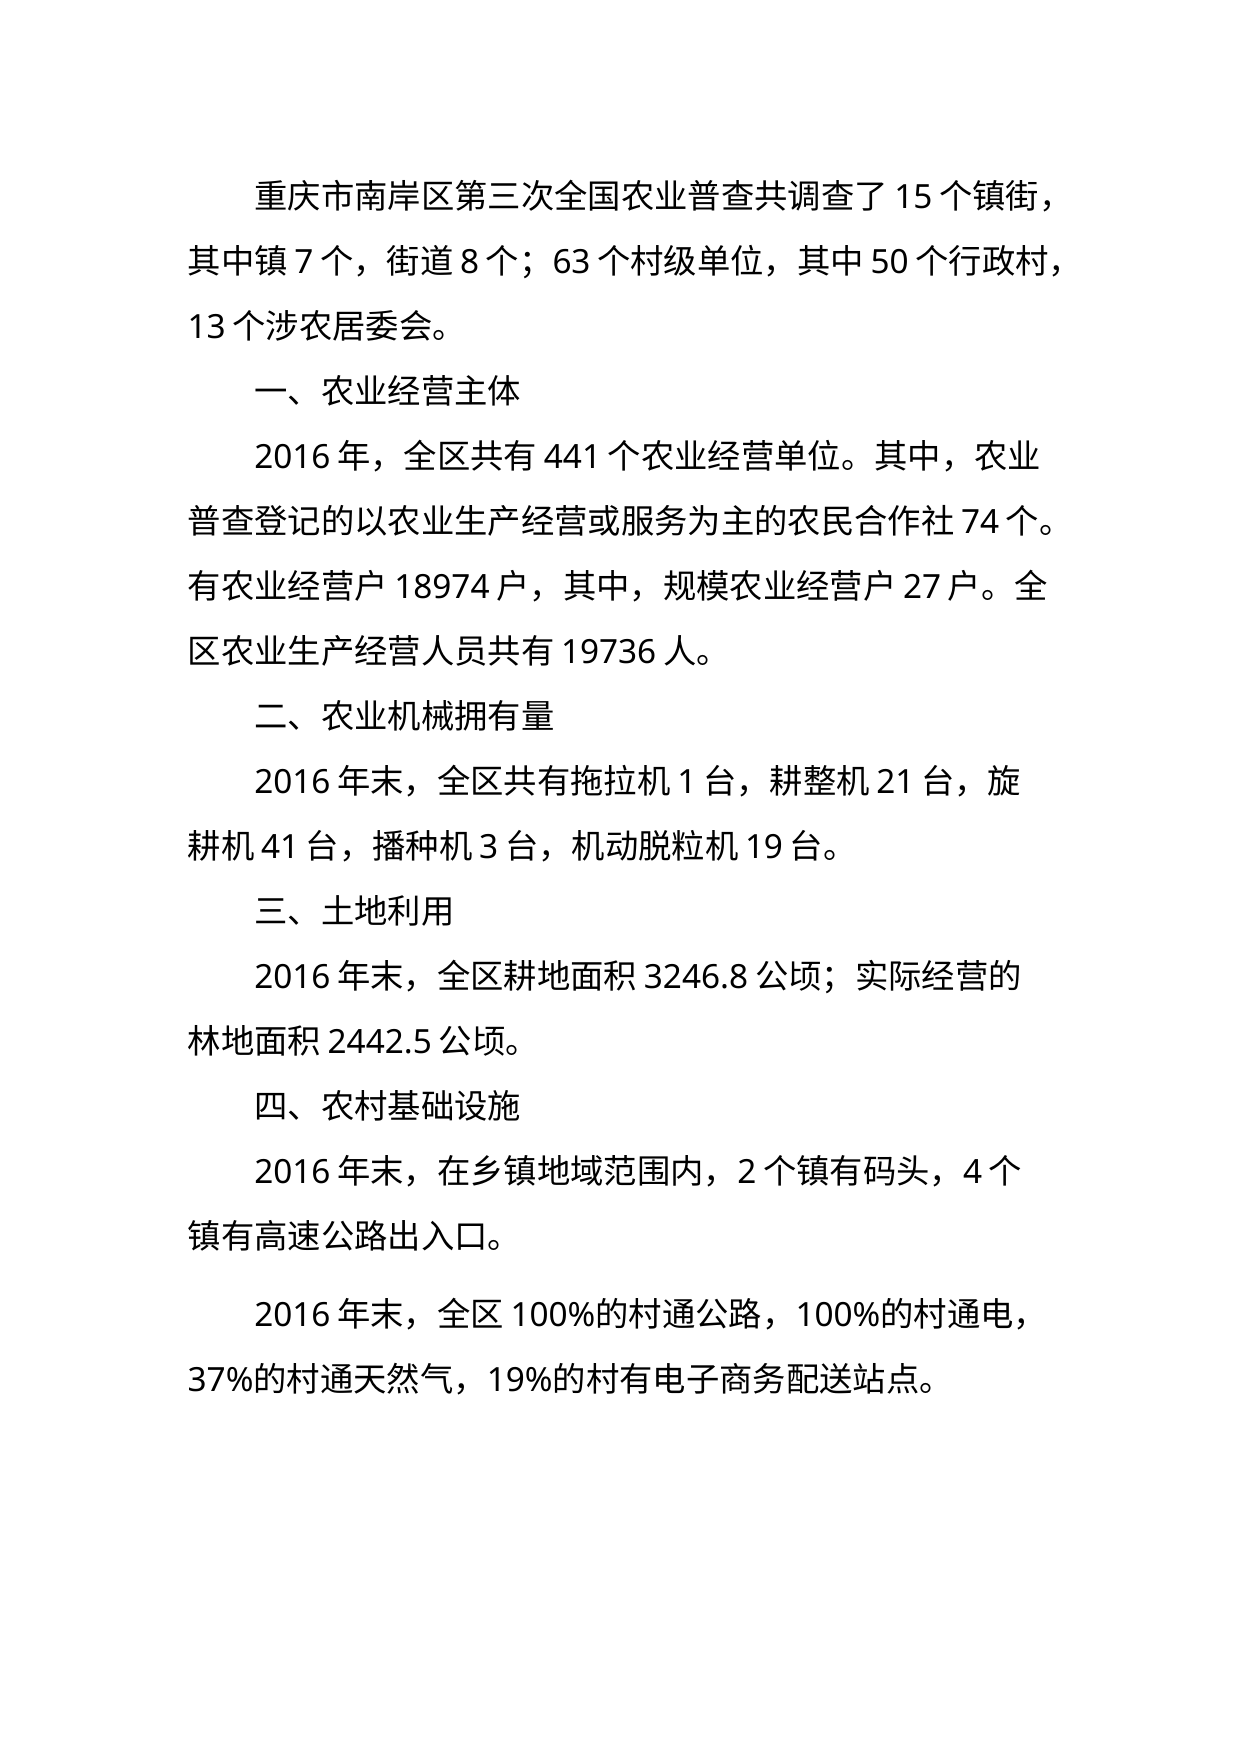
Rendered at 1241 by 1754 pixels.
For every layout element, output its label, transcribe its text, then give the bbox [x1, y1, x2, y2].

text 2016年末，全区100%的村通公路，100%的村通电，37%的村通天然气，19%的村有电子商务配送站点。 [187, 1279, 1053, 1409]
text 二、农业机械拥有量 [187, 682, 1053, 747]
text 2016年末，在乡镇地域范围内，2个镇有码头，4个镇有高速公路出入口。 [187, 1137, 1053, 1267]
text 2016年末，全区共有拖拉机1台，耕整机21台，旋耕机41台，播种机3台，机动脱粒机19台。 [187, 747, 1053, 877]
text 三、土地利用 [187, 877, 1053, 942]
text 一、农业经营主体 [187, 357, 1053, 422]
text 2016年末，全区耕地面积3246.8公顷；实际经营的林地面积2442.5公顷。 [187, 942, 1053, 1072]
text 重庆市南岸区第三次全国农业普查共调查了15个镇街，其中镇7个，街道8个；63个村级单位，其中50个行政村，13个涉农居委会。 [187, 162, 1053, 357]
text 2016年，全区共有441个农业经营单位。其中，农业普查登记的以农业生产经营或服务为主的农民合作社74个。有农业经营户18974户，其中，规模农业经营户27户。全区农业生产经营人员共有19736人。 [187, 422, 1053, 682]
text 四、农村基础设施 [187, 1072, 1053, 1137]
